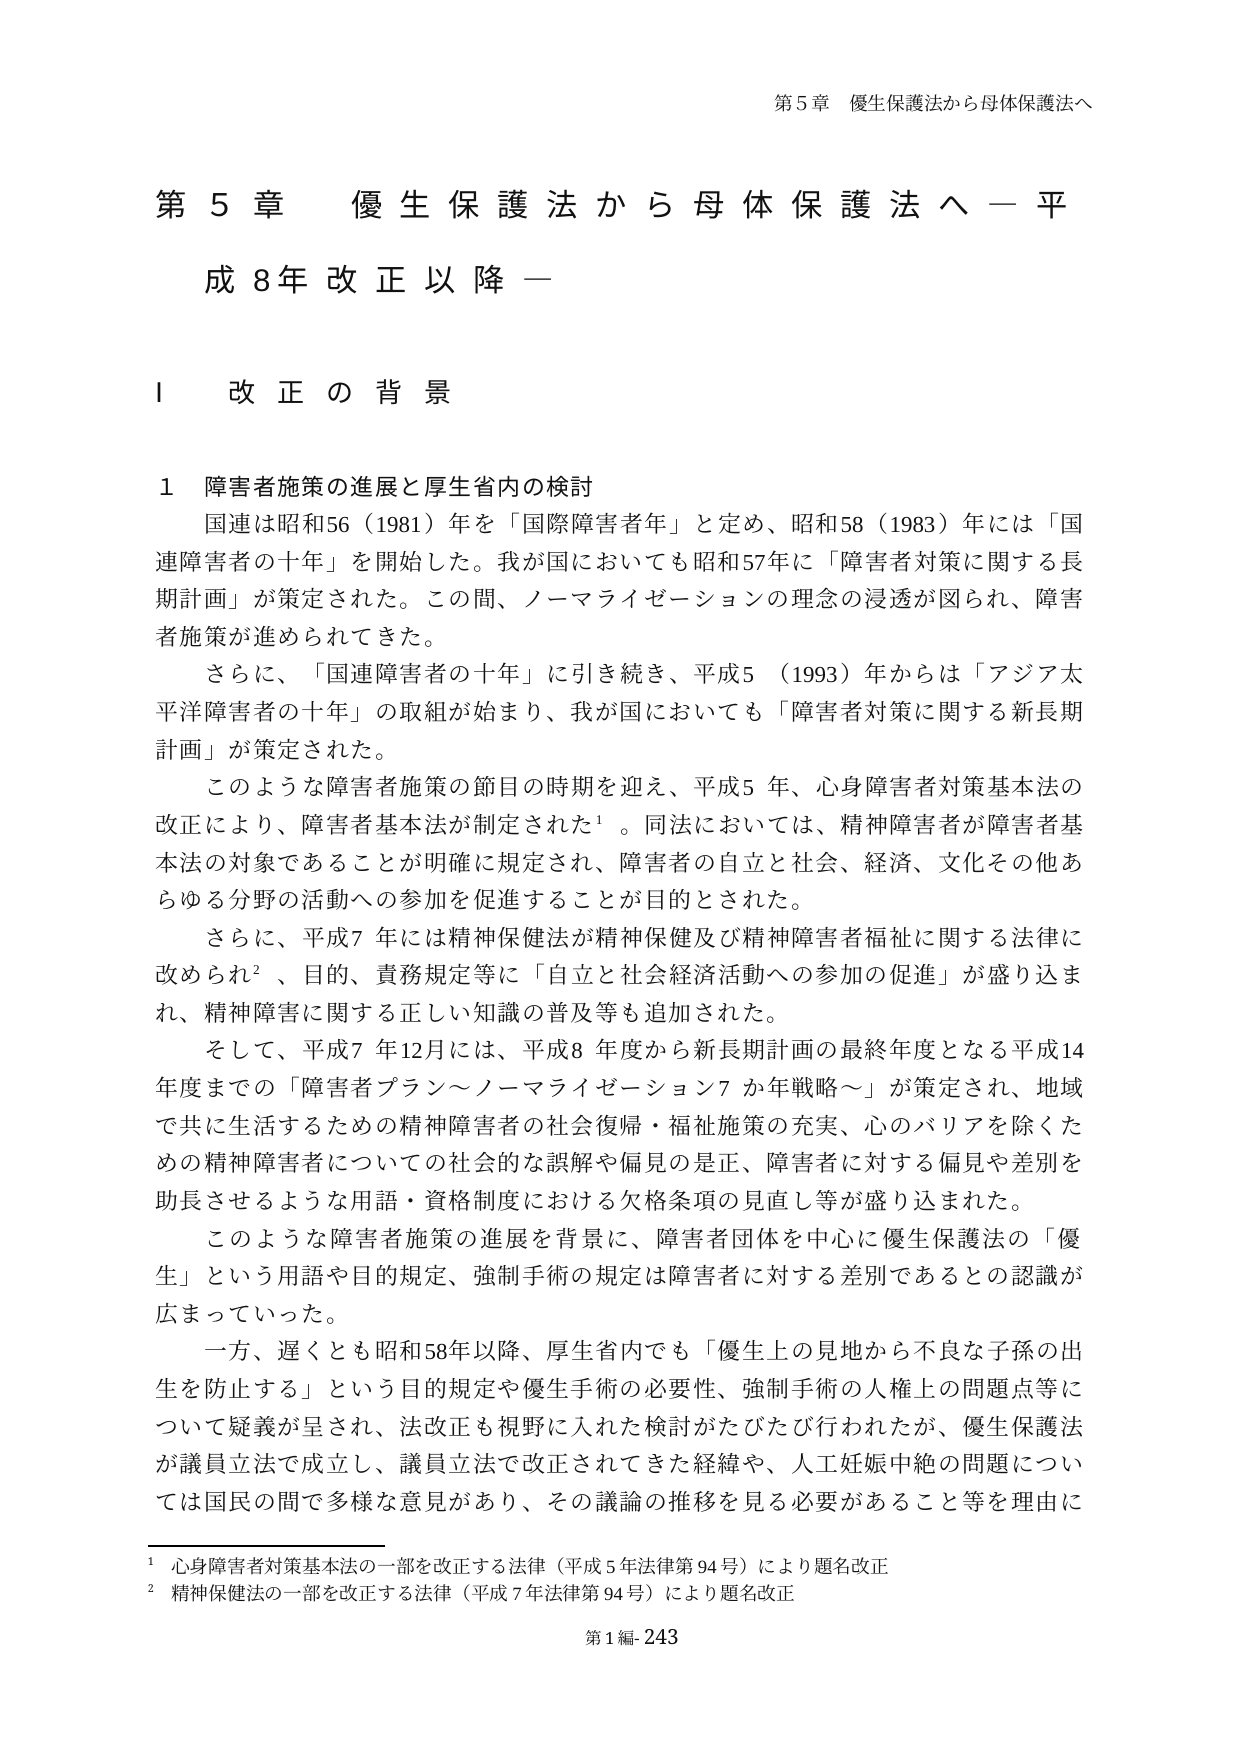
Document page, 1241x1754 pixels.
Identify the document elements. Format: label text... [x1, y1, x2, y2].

text さらに、平成7年には精神保健法が精神保健及び精神障害者福祉に関する法律に改められ、目的、責務規定等に「自立と社会経済活動への参加の促進」が盛り込まれ、精神障害に関する正しい知識の普及等も追加された。 [155, 917, 1085, 1030]
text さらに、「国連障害者の十年」に引き続き、平成5（1993）年からは「アジア太平洋障害者の十年」の取組が始まり、我が国においても「障害者対策に関する新長期計画」が策定された。 [155, 654, 1085, 767]
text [155, 1331, 1085, 1519]
subtitle １ 障害者施策の進展と厚生省内の検討 [155, 466, 1085, 504]
subtitle 第５章 優生保護法から母体保護法へ―平成8年改正以降― [155, 165, 1085, 316]
subtitle Ⅰ 改正の背景 [155, 353, 1085, 429]
text そして、平成7年12月には、平成8年度から新長期計画の最終年度となる平成14年度までの「障害者プラン～ノーマライゼーション7か年戦略～」が策定され、地域で共に生活するための精神障害者の社会復帰・福祉施策の充実、心のバリアを除くための精神障害者についての社会的な誤解や偏見の是正、障害者に対する偏見や差別を助長させるような用語・資格制度における欠格条項の見直し等が盛り込まれた。 [155, 1030, 1085, 1218]
text このような障害者施策の節目の時期を迎え、平成5年、心身障害者対策基本法の改正により、障害者基本法が制定された。同法においては、精神障害者が障害者基本法の対象であることが明確に規定され、障害者の自立と社会、経済、文化その他あらゆる分野の活動への参加を促進することが目的とされた。 [155, 767, 1085, 917]
text 国連は昭和56（1981）年を「国際障害者年」と定め、昭和58（1983）年には「国連障害者の十年」を開始した。我が国においても昭和57年に「障害者対策に関する長期計画」が策定された。この間、ノーマライゼーションの理念の浸透が図られ、障害者施策が進められてきた。 [155, 504, 1085, 654]
text このような障害者施策の進展を背景に、障害者団体を中心に優生保護法の「優生」という用語や目的規定、強制手術の規定は障害者に対する差別であるとの認識が広まっていった。 [155, 1218, 1085, 1331]
